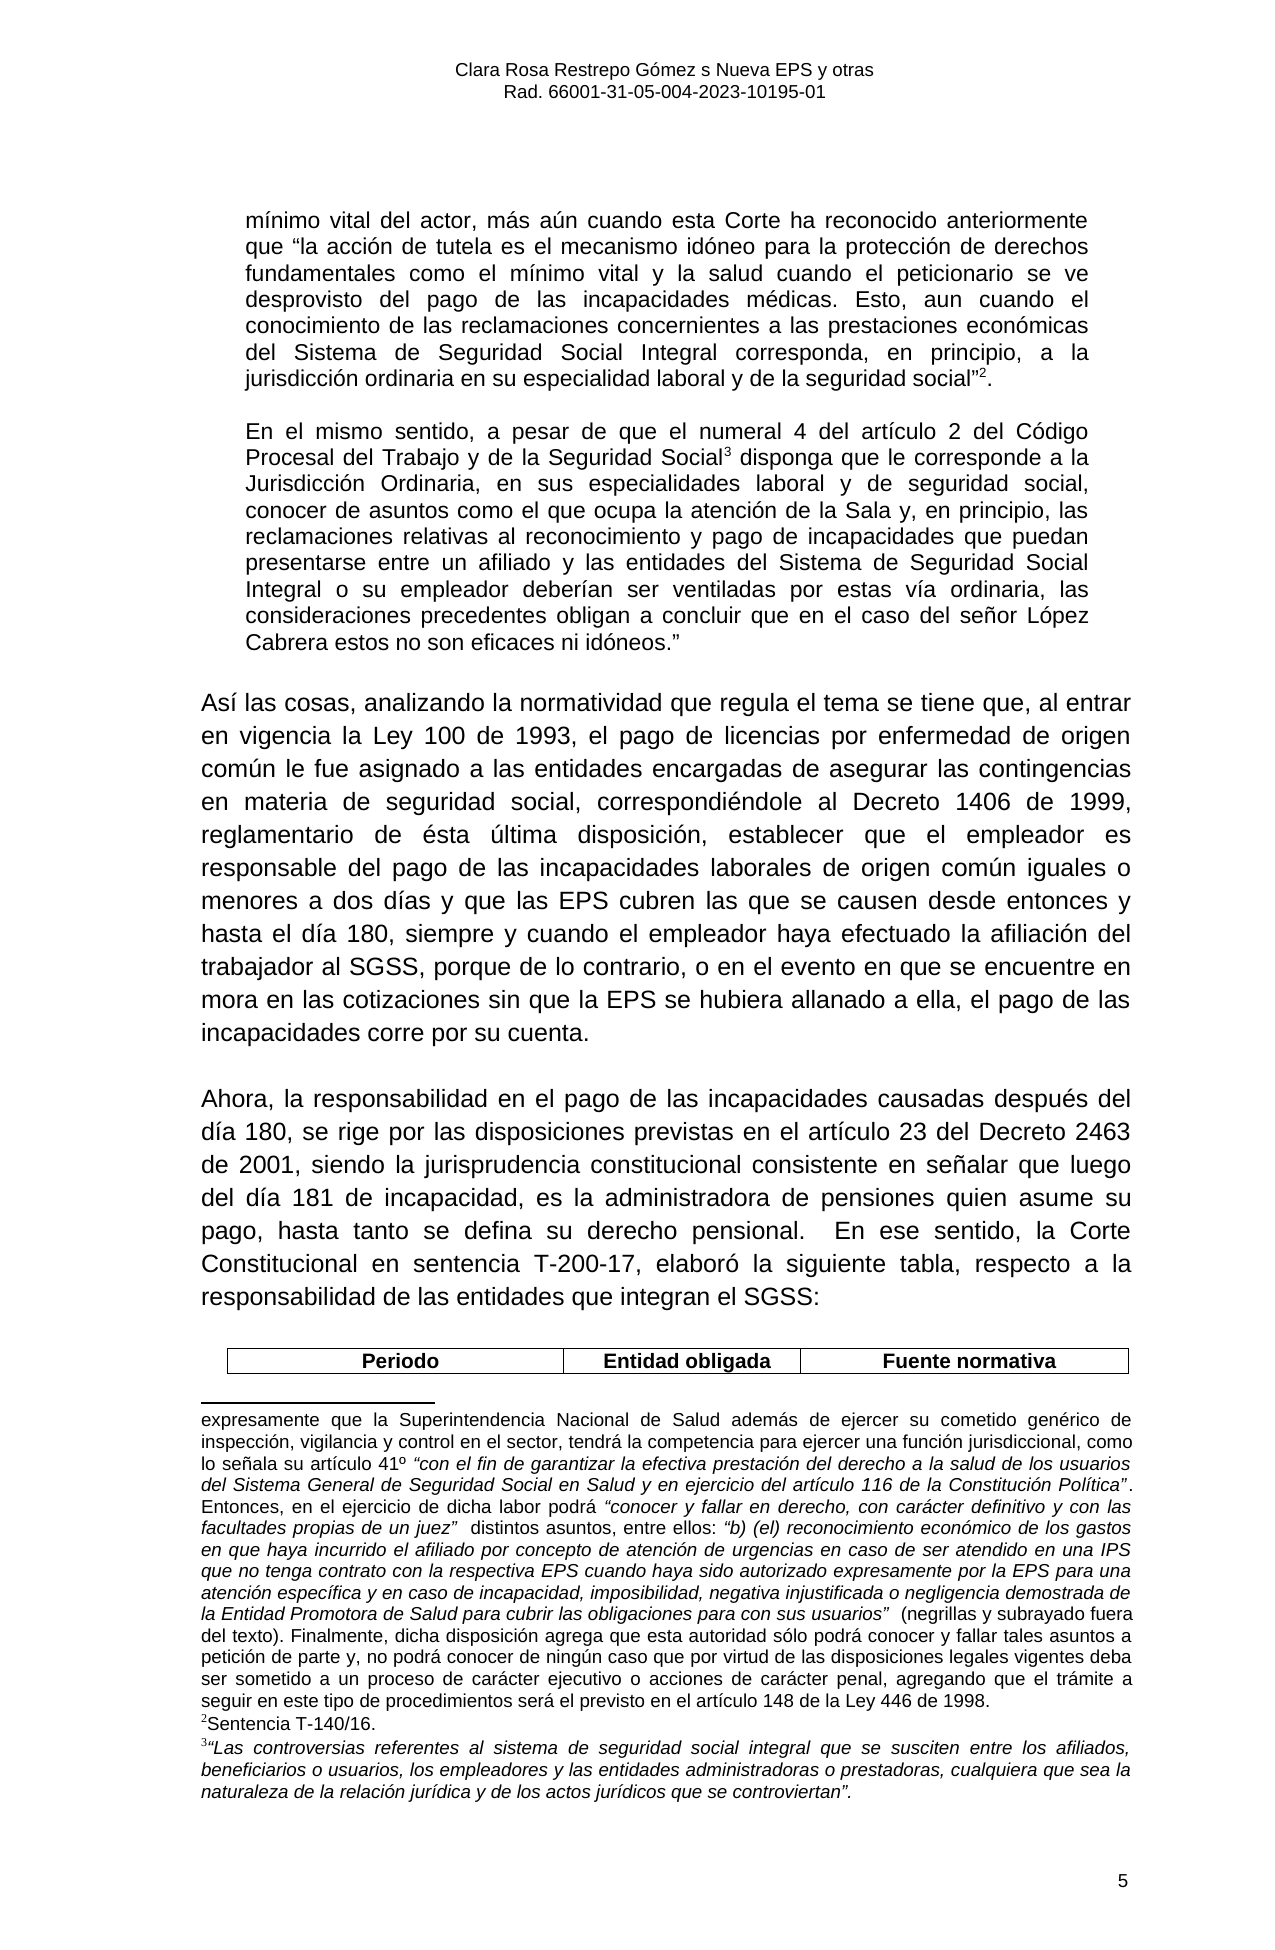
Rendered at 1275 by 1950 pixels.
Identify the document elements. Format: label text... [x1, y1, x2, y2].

table_header Periodo [228, 1349, 563, 1373]
text Ahora, la responsabilidad en el pago de las incapacidades causadas después del día 180, se rige por las disposiciones previstas en el artículo 23 del Decreto 2463 de 2001, siendo la jurisprudencia constitucional consistente en señalar que luego del día 181 de incapacidad, es la administradora de pensiones quien asume su pago, hasta tanto se defina su derecho pensional. En ese sentido, la Corte Constitucional en sentencia T-200-17, elaboró la siguiente tabla, respecto a la responsabilidad de las entidades que integran el SGSS: [201, 1084, 1133, 1311]
table_header Entidad obligada [564, 1349, 800, 1373]
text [245, 207, 1089, 391]
text En el mismo sentido, a pesar de que el numeral 4 del artículo 2 del Código Procesal del Trabajo y de la Seguridad Social disponga que le corresponde a la Jurisdicción Ordinaria, en sus especialidades laboral y de seguridad social, conocer de asuntos como el que ocupa la atención de la Sala y, en principio, las reclamaciones relativas al reconocimiento y pago de incapacidades que puedan presentarse entre un afiliado y las entidades del Sistema de Seguridad Social Integral o su empleador deberían ser ventiladas por estas vía ordinaria, las consideraciones precedentes obligan a concluir que en el caso del señor López Cabrera estos no son eficaces ni idóneos.” [245, 418, 1089, 655]
text Así las cosas, analizando la normatividad que regula el tema se tiene que, al entrar en vigencia la Ley 100 de 1993, el pago de licencias por enfermedad de origen común le fue asignado a las entidades encargadas de asegurar las contingencias en materia de seguridad social, correspondiéndole al Decreto 1406 de 1999, reglamentario de ésta última disposición, establecer que el empleador es responsable del pago de las incapacidades laborales de origen común iguales o menores a dos días y que las EPS cubren las que se causen desde entonces y hasta el día 180, siempre y cuando el empleador haya efectuado la afiliación del trabajador al SGSS, porque de lo contrario, o en el evento en que se encuentre en mora en las cotizaciones sin que la EPS se hubiera allanado a ella, el pago de las incapacidades corre por su cuenta. [201, 688, 1133, 1047]
table_header Fuente normativa [801, 1349, 1128, 1373]
